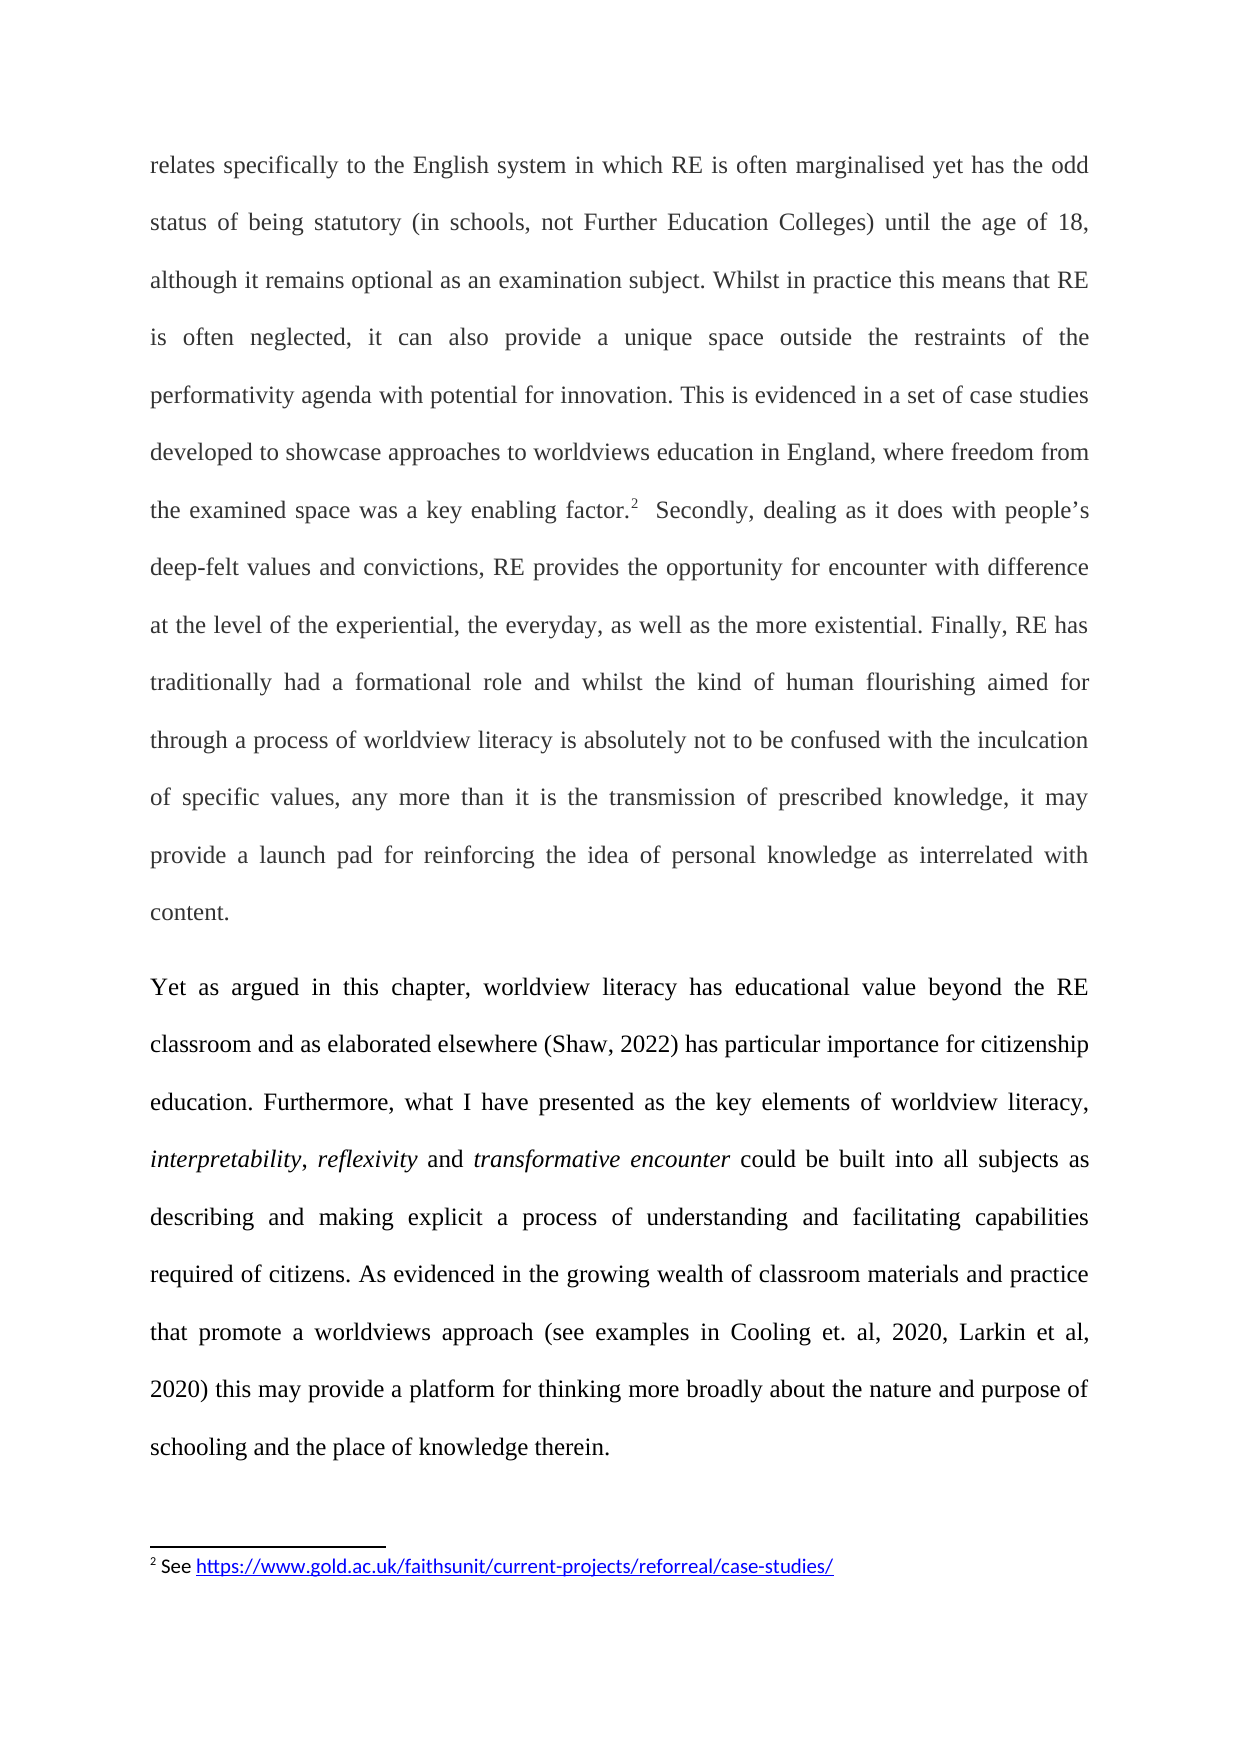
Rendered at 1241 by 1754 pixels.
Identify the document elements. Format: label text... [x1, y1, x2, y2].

text Yet as argued in this chapter, worldview literacy has educational value beyond the RE classroom and as elaborated elsewhere (Shaw, 2022) has particular importance for citizenship education. Furthermore, what I have presented as the key elements of worldview literacy, interpretability, reflexivity and transformative encounter could be built into all subjects as describing and making explicit a process of understanding and facilitating capabilities required of citizens. As evidenced in the growing wealth of classroom materials and practice that promote a worldviews approach (see examples in Cooling et. al, 2020, Larkin et al, 2020) this may provide a platform for thinking more broadly about the nature and purpose of schooling and the place of knowledge therein. [150, 972, 1090, 1460]
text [150, 150, 1090, 926]
